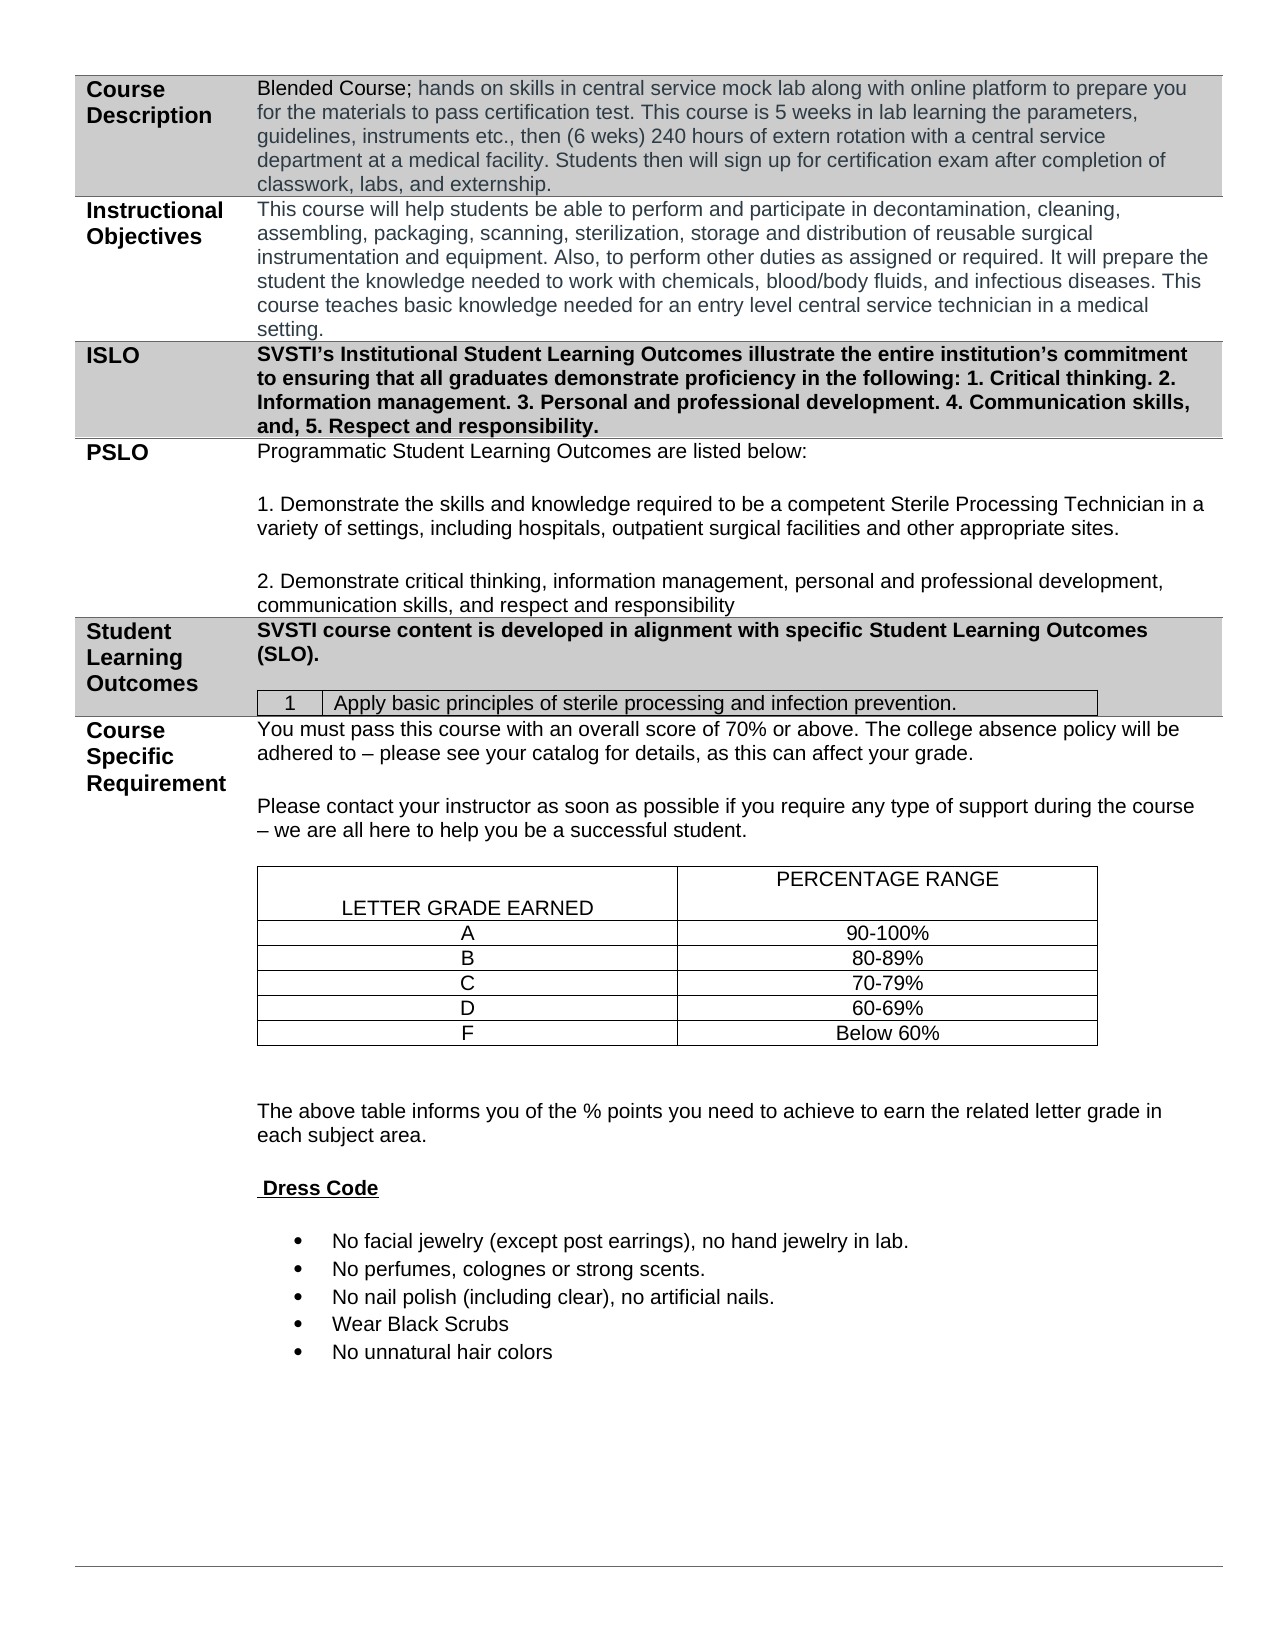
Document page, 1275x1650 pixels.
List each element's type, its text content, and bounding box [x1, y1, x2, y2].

table_cell Course Specific Requirement [75, 717, 246, 1566]
table_cell PSLO [75, 439, 246, 617]
table_cell This course will help students be able to perform and participate in decontamination, cleaning, assembling, packaging, scanning, sterilization, storage and distribution of reusable surgical instrumentation and equipment. Also, to perform other duties as assigned or required. It will prepare the student the knowledge needed to work with chemicals, blood/body fluids, and infectious diseases. This course teaches basic knowledge needed for an entry level central service technician in a medical setting. [246, 197, 1222, 341]
table_cell SVSTI’s Institutional Student Learning Outcomes illustrate the entire institution’s commitment to ensuring that all graduates demonstrate proficiency in the following: 1. Critical thinking. 2. Information management. 3. Personal and professional development. 4. Communication skills, and, 5. Respect and responsibility. [246, 342, 1222, 437]
table_cell You must pass this course with an overall score of 70% or above. The college absence policy will be adhered to – please see your catalog for details, as this can affect your grade. Please contact your instructor as soon as possible if you require any type of support during the course – we are all here to help you be a successful student. The above table informs you of the % points you need to achieve to earn the related letter grade in each subject area. Dress Code No facial jewelry (except post earrings), no hand jewelry in lab. No perfumes, colognes or strong scents. No nail polish (including clear), no artificial nails. Wear Black Scrubs No unnatural hair colors [246, 717, 1222, 1566]
table_cell Course Description [75, 76, 246, 196]
table_cell Student Learning Outcomes [75, 618, 246, 716]
table_cell ISLO [75, 342, 246, 437]
table_cell Programmatic Student Learning Outcomes are listed below: 1. Demonstrate the skills and knowledge required to be a competent Sterile Processing Technician in a variety of settings, including hospitals, outpatient surgical facilities and other appropriate sites. 2. Demonstrate critical thinking, information management, personal and professional development, communication skills, and respect and responsibility [246, 439, 1222, 617]
table_cell SVSTI course content is developed in alignment with specific Student Learning Outcomes (SLO). [246, 618, 1222, 716]
table_cell Instructional Objectives [75, 197, 246, 341]
table_cell Blended Course; hands on skills in central service mock lab along with online platform to prepare you for the materials to pass certification test. This course is 5 weeks in lab learning the parameters, guidelines, instruments etc., then (6 weks) 240 hours of extern rotation with a central service department at a medical facility. Students then will sign up for certification exam after completion of classwork, labs, and externship. [246, 76, 1222, 196]
